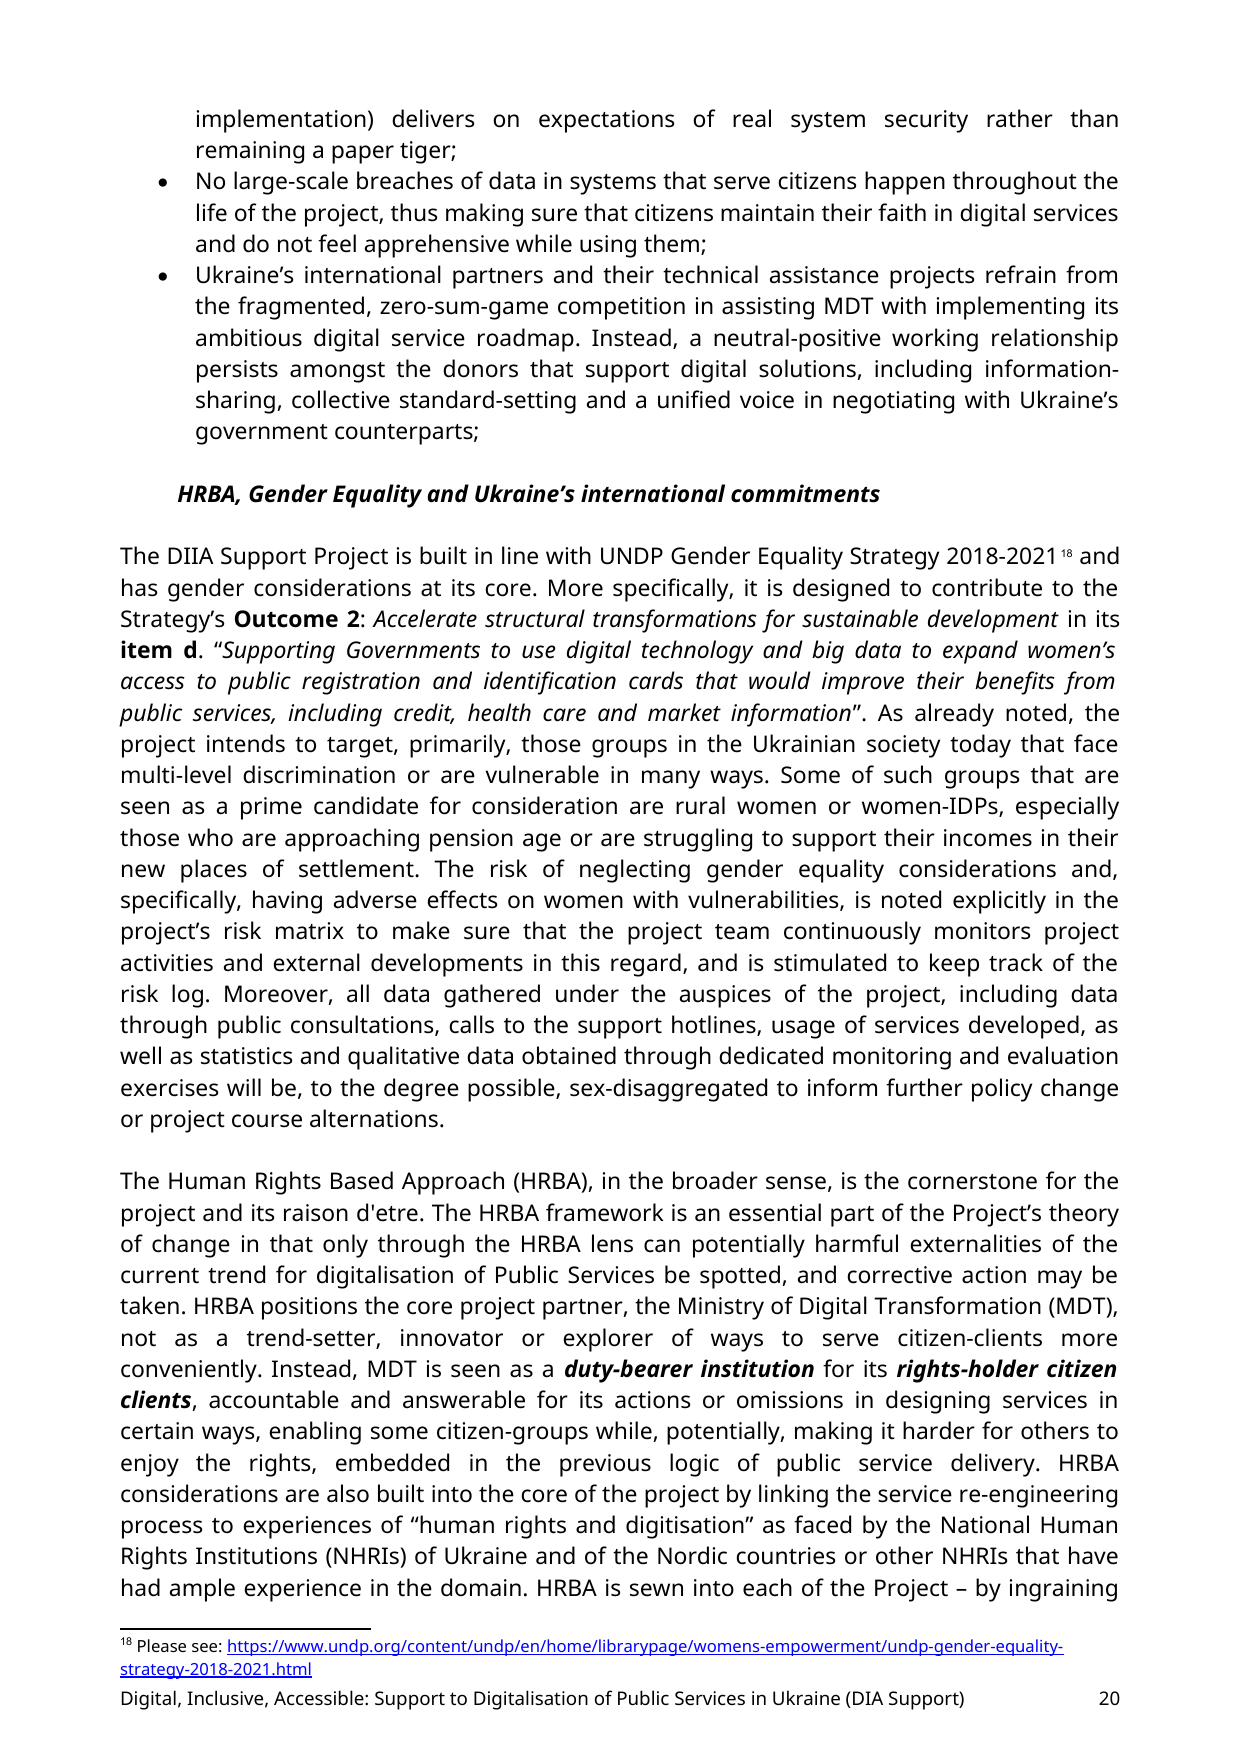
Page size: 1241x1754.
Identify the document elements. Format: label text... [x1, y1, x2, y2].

list No large-scale breaches of data in systems that serve citizens happen throughout the life of the project, thus making sure that citizens maintain their faith in digital services and do not feel apprehensive while using them; [157, 165, 1120, 259]
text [120, 1165, 1120, 1603]
list Ukraine’s international partners and their technical assistance projects refrain from the fragmented, zero-sum-game competition in assisting MDT with implementing its ambitious digital service roadmap. Instead, a neutral-positive working relationship persists amongst the donors that support digital solutions, including information-sharing, collective standard-setting and a unified voice in negotiating with Ukraine’s government counterparts; [157, 259, 1120, 447]
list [157, 103, 1120, 165]
text The DIIA Support Project is built in line with UNDP Gender Equality Strategy 2018-2021 and has gender considerations at its core. More specifically, it is designed to contribute to the Strategy’s Outcome 2: Accelerate structural transformations for sustainable development in its item d. “Supporting Governments to use digital technology and big data to expand women’s access to public registration and identification cards that would improve their benefits from public services, including credit, health care and market information”. As already noted, the project intends to target, primarily, those groups in the Ukrainian society today that face multi-level discrimination or are vulnerable in many ways. Some of such groups that are seen as a prime candidate for consideration are rural women or women-IDPs, especially those who are approaching pension age or are struggling to support their incomes in their new places of settlement. The risk of neglecting gender equality considerations and, specifically, having adverse effects on women with vulnerabilities, is noted explicitly in the project’s risk matrix to make sure that the project team continuously monitors project activities and external developments in this regard, and is stimulated to keep track of the risk log. Moreover, all data gathered under the auspices of the project, including data through public consultations, calls to the support hotlines, usage of services developed, as well as statistics and qualitative data obtained through dedicated monitoring and evaluation exercises will be, to the degree possible, sex-disaggregated to inform further policy change or project course alternations. [120, 540, 1120, 1134]
text HRBA, Gender Equality and Ukraine’s international commitments [177, 478, 1120, 509]
